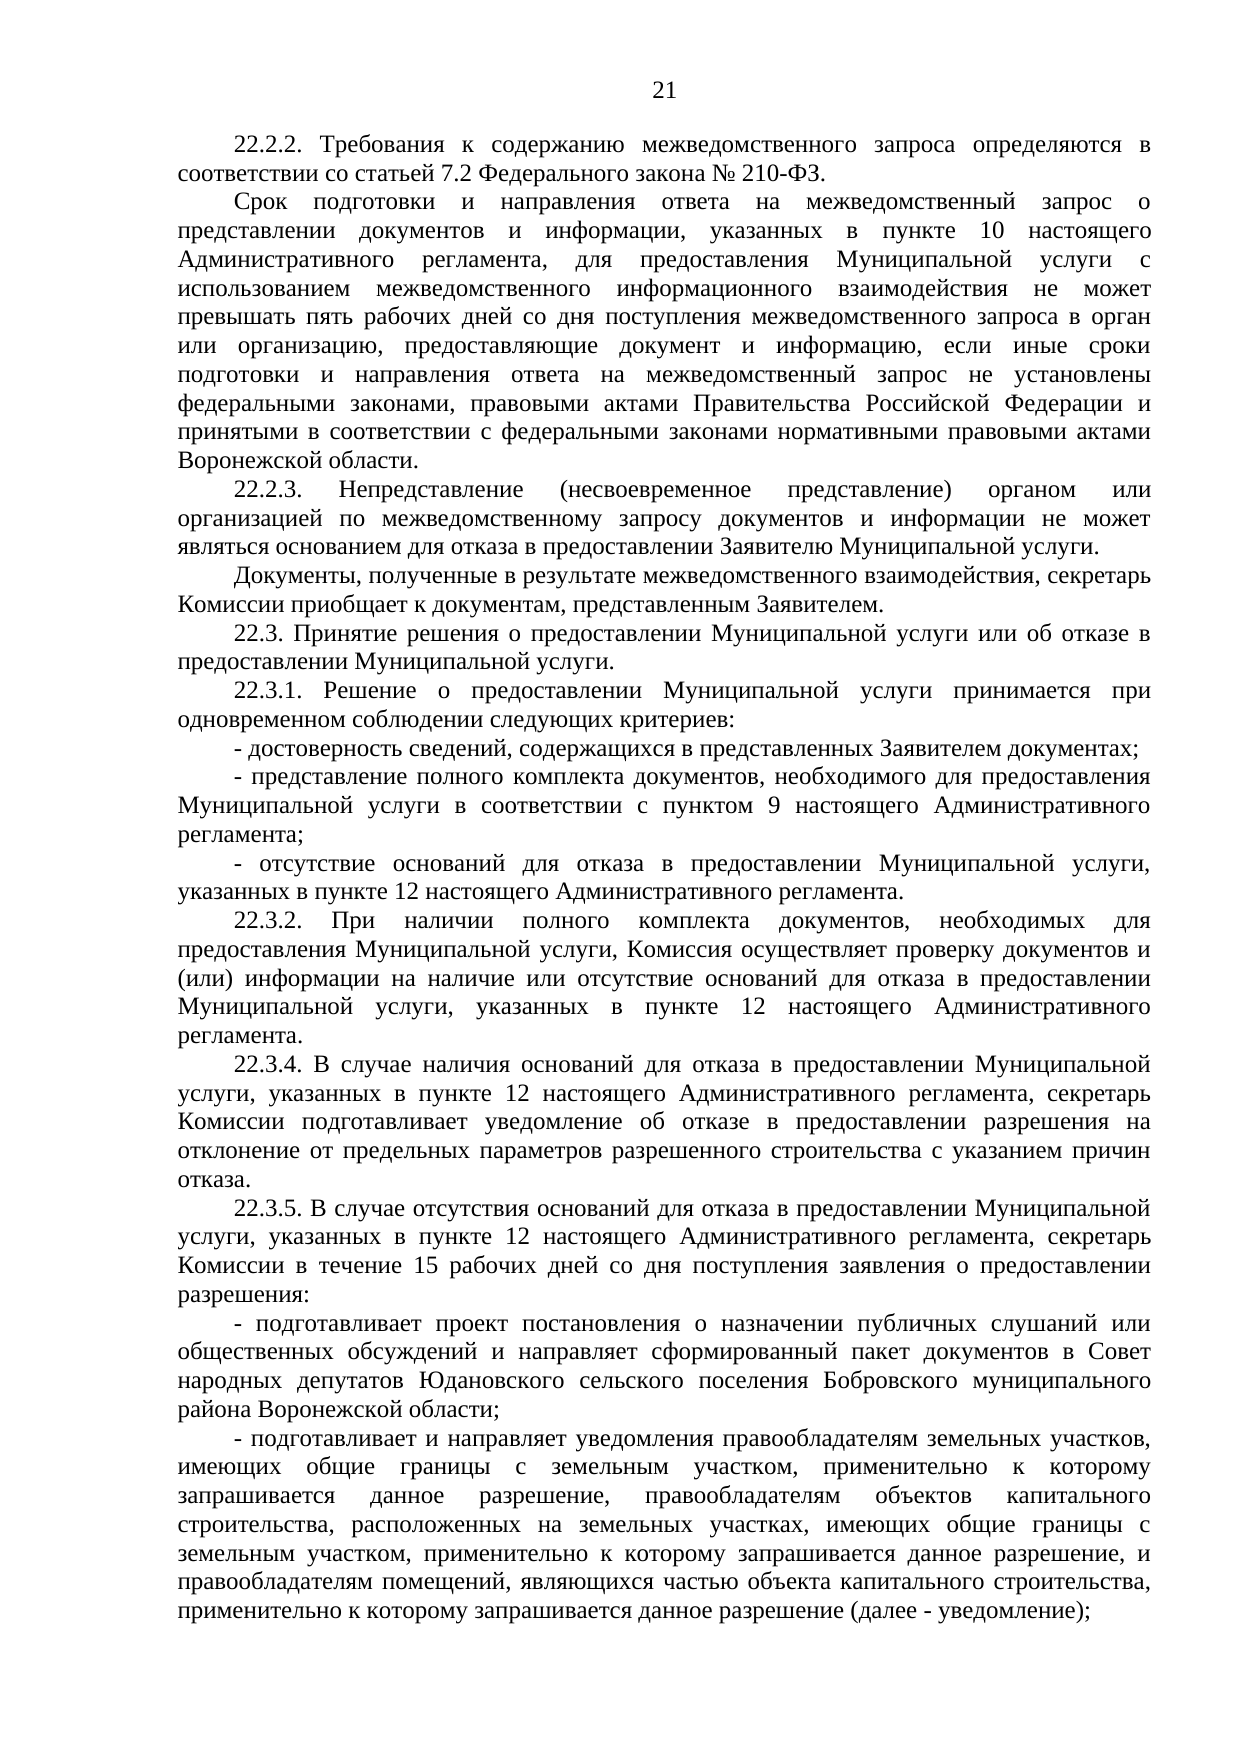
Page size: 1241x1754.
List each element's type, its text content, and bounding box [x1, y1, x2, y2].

text 22.3.5. В случае отсутствия оснований для отказа в предоставлении Муниципальной услуги, указанных в пункте 12 настоящего Административного регламента, секретарь Комиссии в течение 15 рабочих дней со дня поступления заявления о предоставлении разрешения: [177, 1193, 1152, 1308]
text 22.3.2. При наличии полного комплекта документов, необходимых для предоставления Муниципальной услуги, Комиссия осуществляет проверку документов и (или) информации на наличие или отсутствие оснований для отказа в предоставлении Муниципальной услуги, указанных в пункте 12 настоящего Административного регламента. [177, 905, 1152, 1049]
text 22.3.1. Решение о предоставлении Муниципальной услуги принимается при одновременном соблюдении следующих критериев: [177, 675, 1152, 733]
text - отсутствие оснований для отказа в предоставлении Муниципальной услуги, указанных в пункте 12 настоящего Административного регламента. [177, 848, 1152, 905]
text - подготавливает проект постановления о назначении публичных слушаний или общественных обсуждений и направляет сформированный пакет документов в Совет народных депутатов Юдановского сельского поселения Бобровского муниципального района Воронежской области; [177, 1308, 1152, 1423]
text Документы, полученные в результате межведомственного взаимодействия, секретарь Комиссии приобщает к документам, представленным Заявителем. [177, 560, 1152, 618]
text 22.2.2. Требования к содержанию межведомственного запроса определяются в соответствии со статьей 7.2 Федерального закона № 210-ФЗ. [177, 129, 1152, 186]
text 22.3. Принятие решения о предоставлении Муниципальной услуги или об отказе в предоставлении Муниципальной услуги. [177, 618, 1152, 675]
text - подготавливает и направляет уведомления правообладателям земельных участков, имеющих общие границы с земельным участком, применительно к которому запрашивается данное разрешение, правообладателям объектов капитального строительства, расположенных на земельных участках, имеющих общие границы с земельным участком, применительно к которому запрашивается данное разрешение, и правообладателям помещений, являющихся частью объекта капитального строительства, применительно к которому запрашивается данное разрешение (далее - уведомление); [177, 1423, 1152, 1624]
text - достоверность сведений, содержащихся в представленных Заявителем документах; [177, 733, 1152, 761]
text 22.3.4. В случае наличия оснований для отказа в предоставлении Муниципальной услуги, указанных в пункте 12 настоящего Административного регламента, секретарь Комиссии подготавливает уведомление об отказе в предоставлении разрешения на отклонение от предельных параметров разрешенного строительства с указанием причин отказа. [177, 1049, 1152, 1193]
text Срок подготовки и направления ответа на межведомственный запрос о представлении документов и информации, указанных в пункте 10 настоящего Административного регламента, для предоставления Муниципальной услуги с использованием межведомственного информационного взаимодействия не может превышать пять рабочих дней со дня поступления межведомственного запроса в орган или организацию, предоставляющие документ и информацию, если иные сроки подготовки и направления ответа на межведомственный запрос не установлены федеральными законами, правовыми актами Правительства Российской Федерации и принятыми в соответствии с федеральными законами нормативными правовыми актами Воронежской области. [177, 186, 1152, 474]
text - представление полного комплекта документов, необходимого для предоставления Муниципальной услуги в соответствии с пунктом 9 настоящего Административного регламента; [177, 761, 1152, 848]
text 22.2.3. Непредставление (несвоевременное представление) органом или организацией по межведомственному запросу документов и информации не может являться основанием для отказа в предоставлении Заявителю Муниципальной услуги. [177, 474, 1152, 560]
